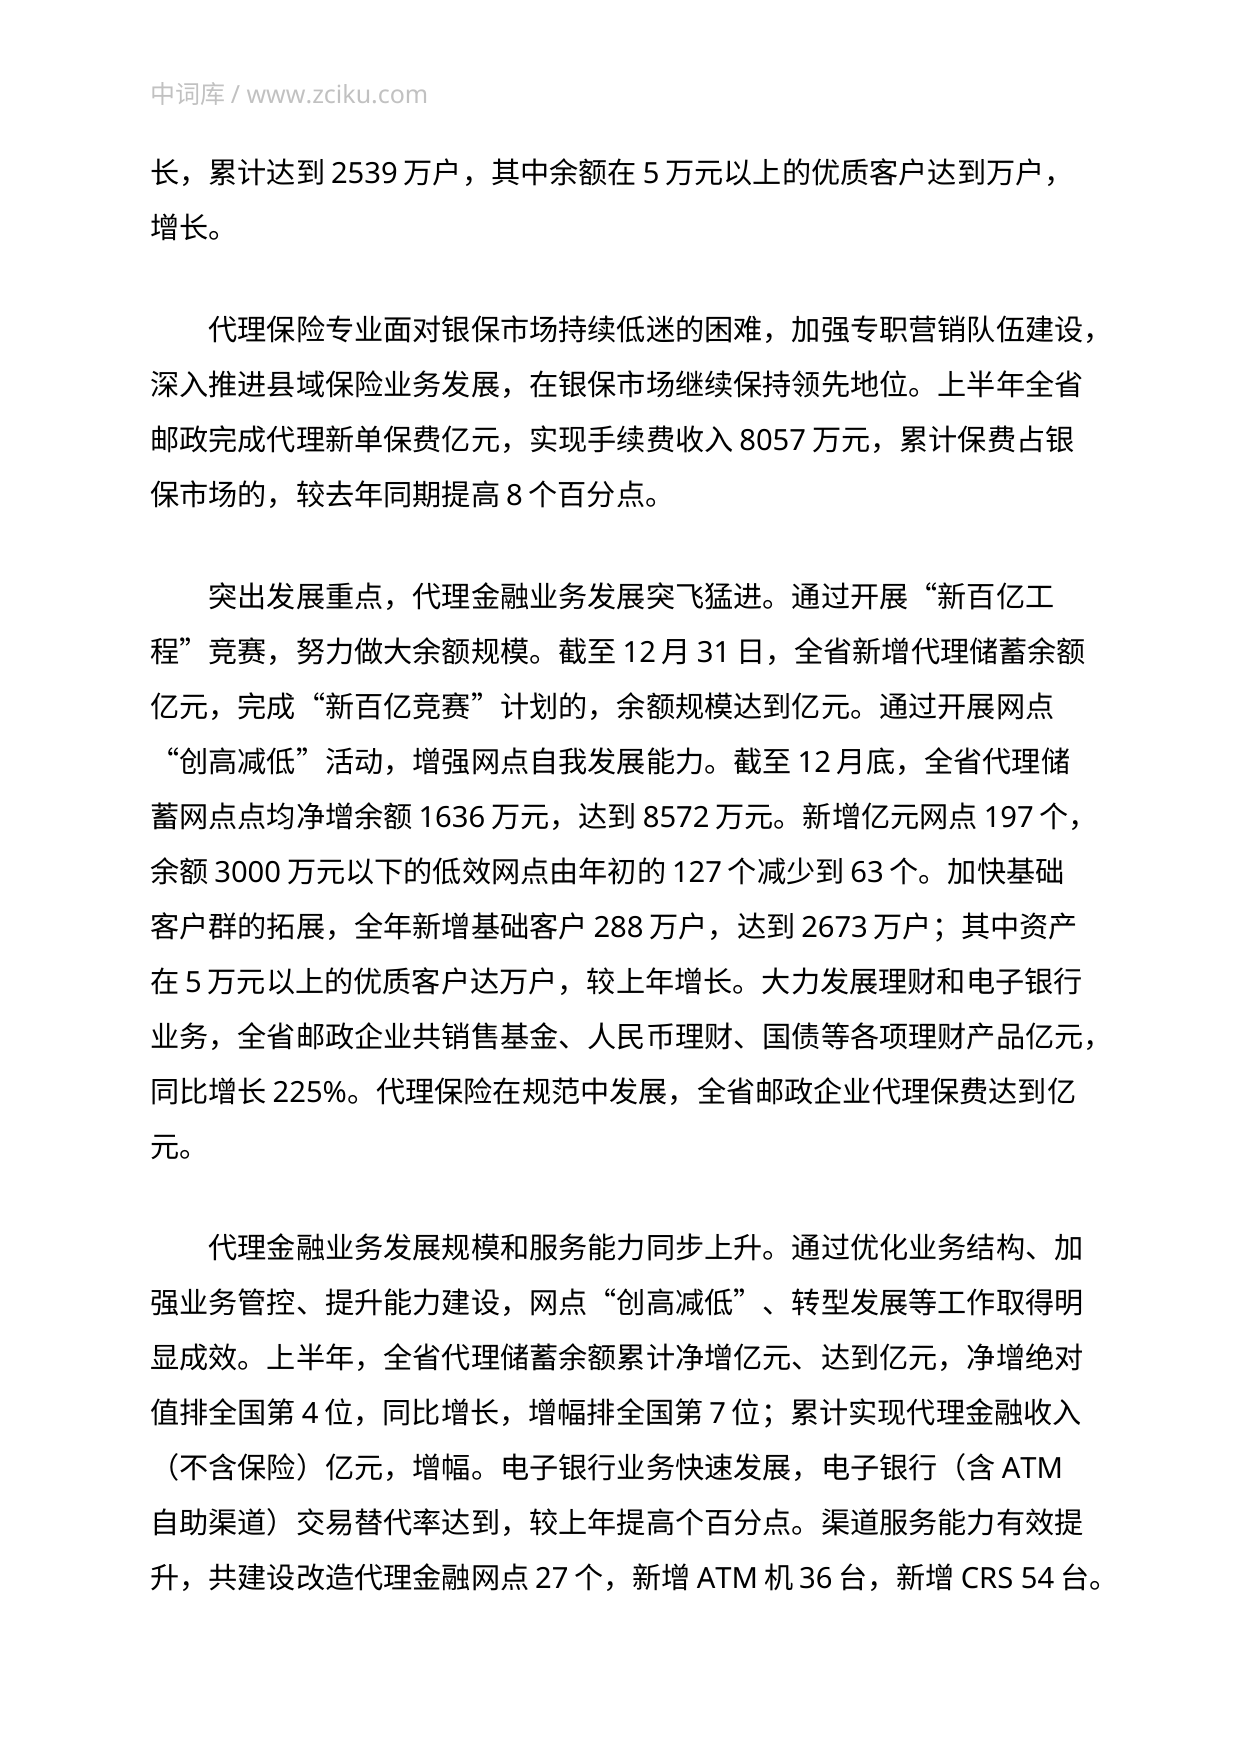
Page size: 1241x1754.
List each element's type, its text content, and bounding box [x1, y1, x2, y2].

text 代理金融业务发展规模和服务能力同步上升。通过优化业务结构、加强业务管控、提升能力建设，网点“创高减低”、转型发展等工作取得明显成效。上半年，全省代理储蓄余额累计净增亿元、达到亿元，净增绝对值排全国第4位，同比增长，增幅排全国第7位；累计实现代理金融收入（不含保险）亿元，增幅。电子银行业务快速发展，电子银行（含ATM自助渠道）交易替代率达到，较上年提高个百分点。渠道服务能力有效提升，共建设改造代理金融网点27个，新增ATM机36台，新增CRS 54台。 [150, 1225, 1090, 1597]
text 代理保险专业面对银保市场持续低迷的困难，加强专职营销队伍建设，深入推进县域保险业务发展，在银保市场继续保持领先地位。上半年全省邮政完成代理新单保费亿元，实现手续费收入8057万元，累计保费占银保市场的，较去年同期提高8个百分点。 [150, 307, 1090, 514]
text 突出发展重点，代理金融业务发展突飞猛进。通过开展“新百亿工程”竞赛，努力做大余额规模。截至12月31日，全省新增代理储蓄余额亿元，完成“新百亿竞赛”计划的，余额规模达到亿元。通过开展网点“创高减低”活动，增强网点自我发展能力。截至12月底，全省代理储蓄网点点均净增余额1636万元，达到8572万元。新增亿元网点197个，余额3000万元以下的低效网点由年初的127个减少到63个。加快基础客户群的拓展，全年新增基础客户288万户，达到2673万户；其中资产在5万元以上的优质客户达万户，较上年增长。大力发展理财和电子银行业务，全省邮政企业共销售基金、人民币理财、国债等各项理财产品亿元，同比增长225%。代理保险在规范中发展，全省邮政企业代理保费达到亿元。 [150, 573, 1090, 1166]
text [150, 150, 1090, 247]
